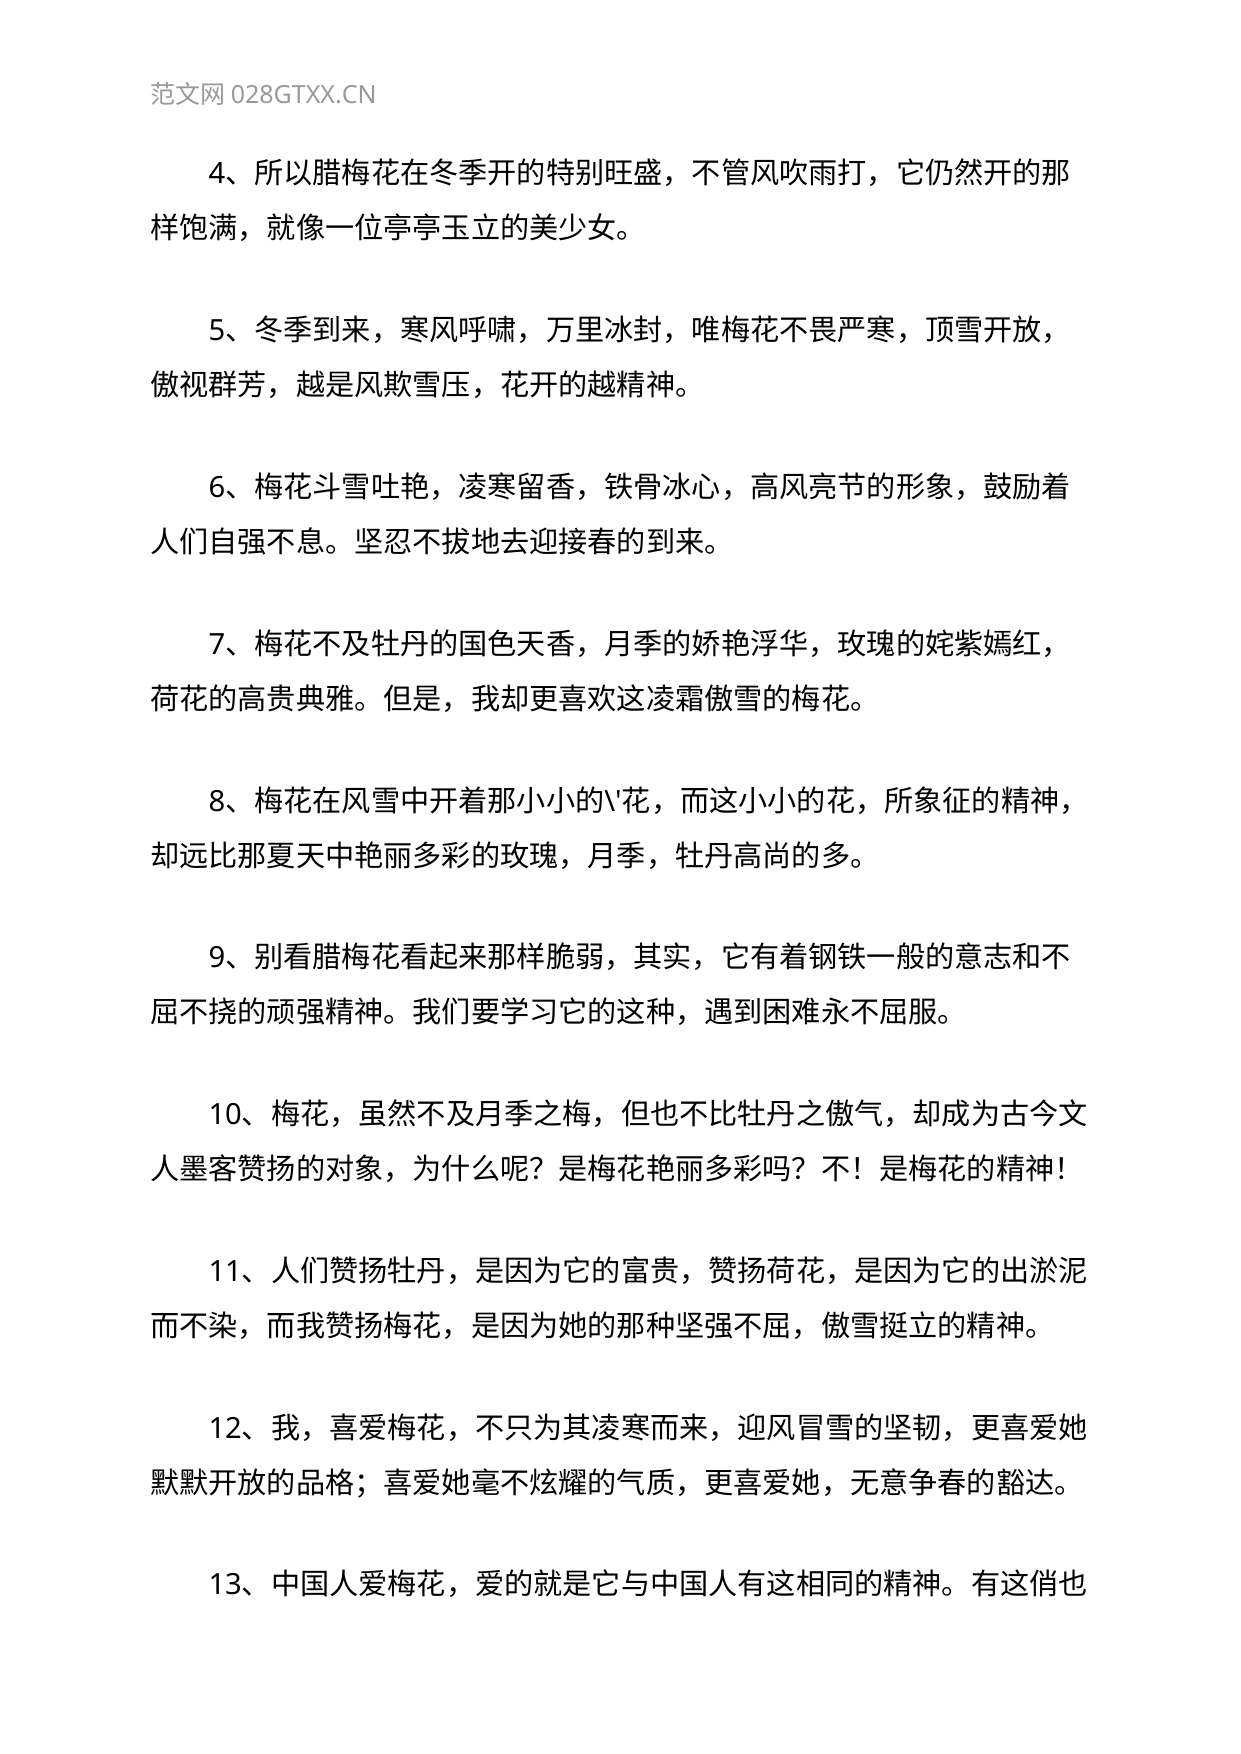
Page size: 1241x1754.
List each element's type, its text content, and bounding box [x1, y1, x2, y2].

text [150, 1561, 1090, 1603]
text 5、冬季到来，寒风呼啸，万里冰封，唯梅花不畏严寒，顶雪开放，傲视群芳，越是风欺雪压，花开的越精神。 [150, 307, 1090, 404]
text 11、人们赞扬牡丹，是因为它的富贵，赞扬荷花，是因为它的出淤泥而不染，而我赞扬梅花，是因为她的那种坚强不屈，傲雪挺立的精神。 [150, 1247, 1090, 1345]
text 4、所以腊梅花在冬季开的特别旺盛，不管风吹雨打，它仍然开的那样饱满，就像一位亭亭玉立的美少女。 [150, 150, 1090, 247]
text 9、别看腊梅花看起来那样脆弱，其实，它有着钢铁一般的意志和不屈不挠的顽强精神。我们要学习它的这种，遇到困难永不屈服。 [150, 934, 1090, 1031]
text 8、梅花在风雪中开着那小小的\'花，而这小小的花，所象征的精神，却远比那夏天中艳丽多彩的玫瑰，月季，牡丹高尚的多。 [150, 777, 1090, 874]
text 6、梅花斗雪吐艳，凌寒留香，铁骨冰心，高风亮节的形象，鼓励着人们自强不息。坚忍不拔地去迎接春的到来。 [150, 463, 1090, 561]
text 10、梅花，虽然不及月季之梅，但也不比牡丹之傲气，却成为古今文人墨客赞扬的对象，为什么呢？是梅花艳丽多彩吗？不！是梅花的精神！ [150, 1091, 1090, 1188]
text 12、我，喜爱梅花，不只为其凌寒而来，迎风冒雪的坚韧，更喜爱她默默开放的品格；喜爱她毫不炫耀的气质，更喜爱她，无意争春的豁达。 [150, 1404, 1090, 1501]
text 7、梅花不及牡丹的国色天香，月季的娇艳浮华，玫瑰的姹紫嫣红，荷花的高贵典雅。但是，我却更喜欢这凌霜傲雪的梅花。 [150, 620, 1090, 718]
